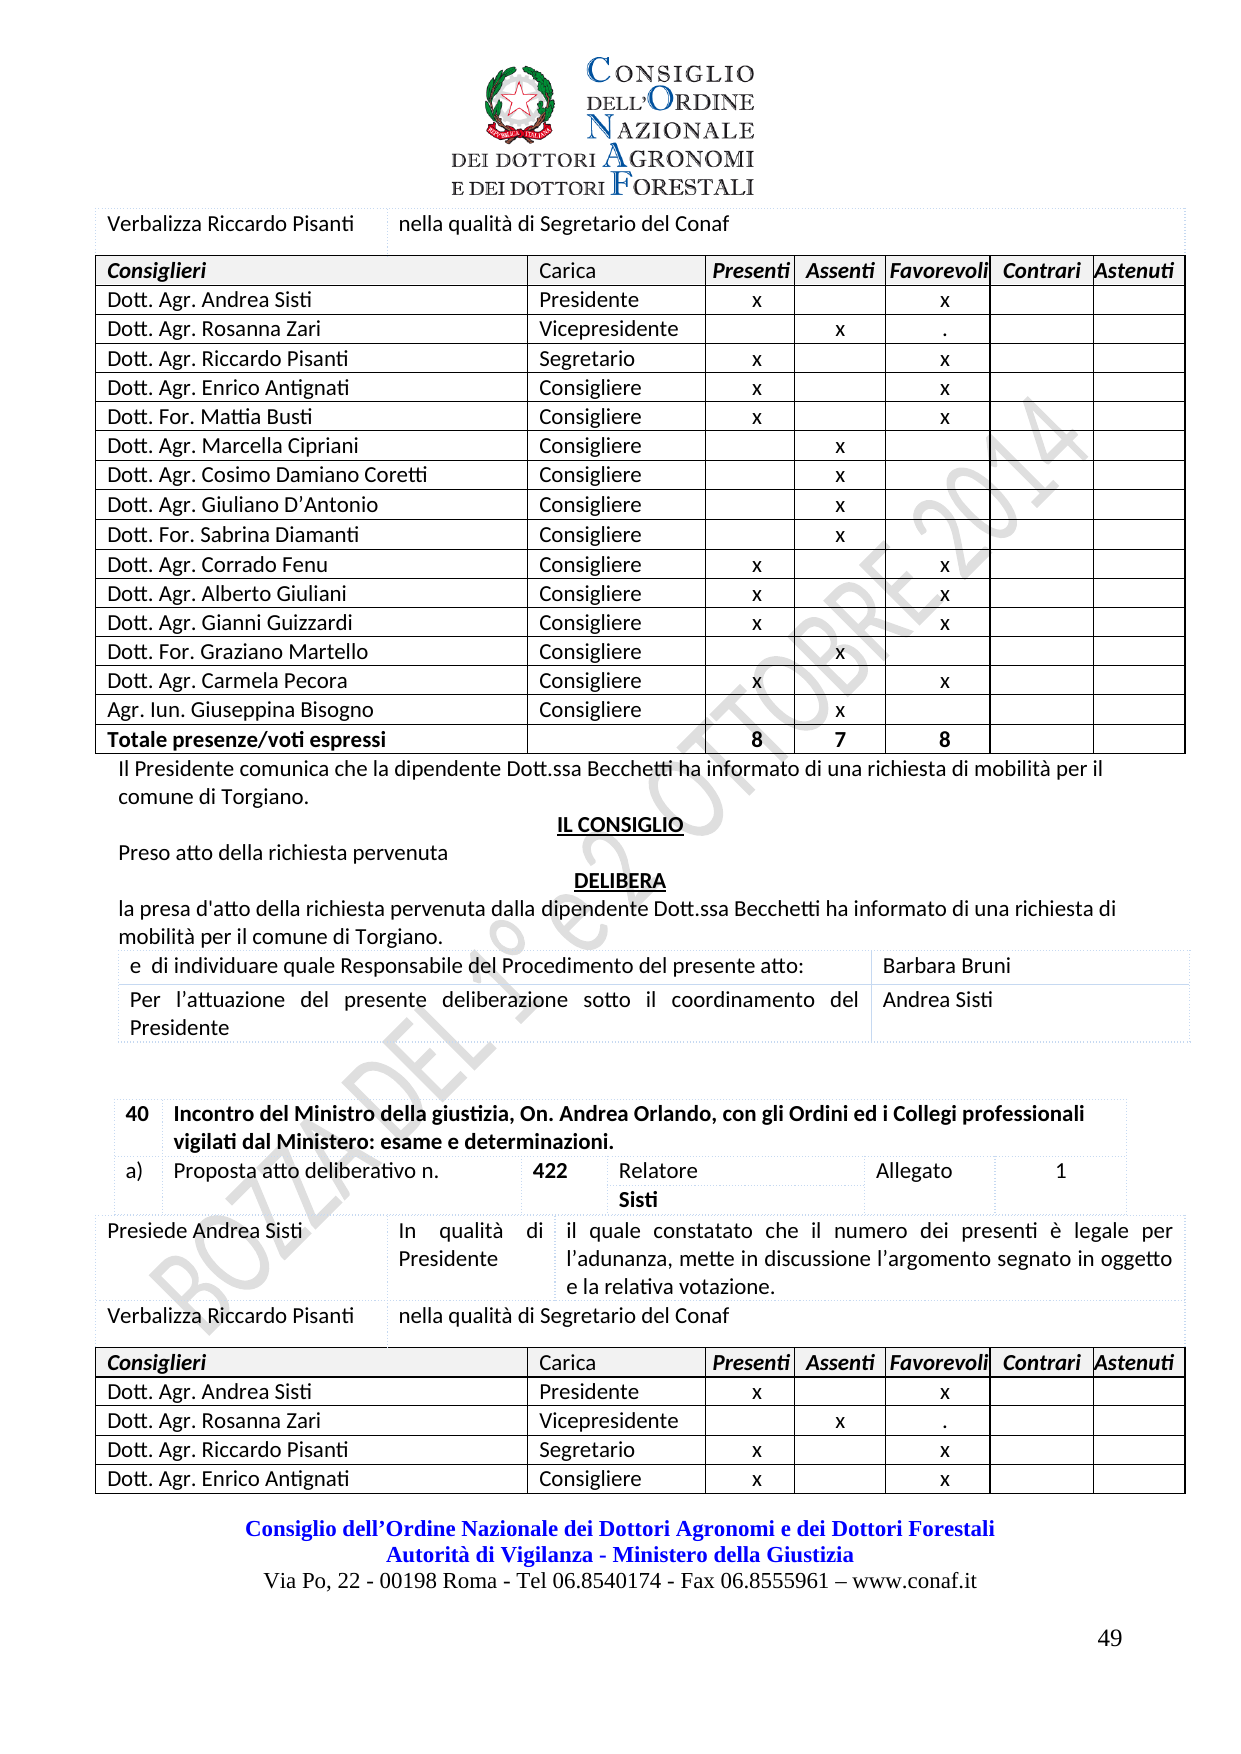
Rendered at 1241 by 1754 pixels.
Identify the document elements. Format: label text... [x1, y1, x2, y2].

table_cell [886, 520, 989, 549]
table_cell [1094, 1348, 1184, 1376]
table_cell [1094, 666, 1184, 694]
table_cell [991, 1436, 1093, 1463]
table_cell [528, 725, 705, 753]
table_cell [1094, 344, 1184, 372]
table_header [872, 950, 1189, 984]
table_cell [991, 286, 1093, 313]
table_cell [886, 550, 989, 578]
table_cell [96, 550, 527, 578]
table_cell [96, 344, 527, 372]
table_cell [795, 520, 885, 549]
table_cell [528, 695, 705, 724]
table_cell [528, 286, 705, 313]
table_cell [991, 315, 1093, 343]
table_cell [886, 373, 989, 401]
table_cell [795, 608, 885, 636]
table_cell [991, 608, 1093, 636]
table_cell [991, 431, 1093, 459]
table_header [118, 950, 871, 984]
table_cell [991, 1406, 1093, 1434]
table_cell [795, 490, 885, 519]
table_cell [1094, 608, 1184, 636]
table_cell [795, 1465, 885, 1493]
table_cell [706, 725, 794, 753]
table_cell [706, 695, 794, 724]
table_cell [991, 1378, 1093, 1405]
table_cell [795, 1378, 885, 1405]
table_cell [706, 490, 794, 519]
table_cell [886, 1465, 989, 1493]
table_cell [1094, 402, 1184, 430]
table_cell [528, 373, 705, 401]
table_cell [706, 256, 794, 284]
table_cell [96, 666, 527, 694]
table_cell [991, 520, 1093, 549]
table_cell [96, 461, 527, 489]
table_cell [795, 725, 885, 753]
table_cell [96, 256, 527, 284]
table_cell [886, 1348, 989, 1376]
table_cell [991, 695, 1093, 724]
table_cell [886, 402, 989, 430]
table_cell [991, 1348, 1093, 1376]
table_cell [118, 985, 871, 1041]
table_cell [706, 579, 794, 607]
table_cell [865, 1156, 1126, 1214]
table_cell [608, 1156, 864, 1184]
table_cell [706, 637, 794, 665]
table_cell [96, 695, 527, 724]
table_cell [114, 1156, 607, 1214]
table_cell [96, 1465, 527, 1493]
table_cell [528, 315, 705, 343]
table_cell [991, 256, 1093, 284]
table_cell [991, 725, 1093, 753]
text la presa d'atto della richiesta pervenuta dalla dipendente Dott.ssa Becchetti ha informato di una richiesta di mobilità per il comune di Torgiano. [118, 894, 1122, 950]
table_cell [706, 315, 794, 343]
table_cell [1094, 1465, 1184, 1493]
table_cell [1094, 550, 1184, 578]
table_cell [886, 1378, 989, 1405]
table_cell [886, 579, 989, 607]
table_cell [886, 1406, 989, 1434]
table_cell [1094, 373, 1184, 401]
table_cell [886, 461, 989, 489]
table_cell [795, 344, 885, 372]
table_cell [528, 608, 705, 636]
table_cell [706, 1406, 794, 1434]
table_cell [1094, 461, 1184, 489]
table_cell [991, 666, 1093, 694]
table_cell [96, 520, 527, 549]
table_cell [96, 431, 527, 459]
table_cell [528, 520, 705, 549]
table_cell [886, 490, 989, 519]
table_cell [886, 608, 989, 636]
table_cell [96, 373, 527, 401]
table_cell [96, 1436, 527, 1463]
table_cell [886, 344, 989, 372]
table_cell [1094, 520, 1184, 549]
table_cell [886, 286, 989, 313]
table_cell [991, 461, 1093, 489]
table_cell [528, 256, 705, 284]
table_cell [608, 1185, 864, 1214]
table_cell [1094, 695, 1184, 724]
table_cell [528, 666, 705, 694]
text IL CONSIGLIO [118, 810, 1122, 838]
text Preso atto della richiesta pervenuta [118, 838, 1122, 866]
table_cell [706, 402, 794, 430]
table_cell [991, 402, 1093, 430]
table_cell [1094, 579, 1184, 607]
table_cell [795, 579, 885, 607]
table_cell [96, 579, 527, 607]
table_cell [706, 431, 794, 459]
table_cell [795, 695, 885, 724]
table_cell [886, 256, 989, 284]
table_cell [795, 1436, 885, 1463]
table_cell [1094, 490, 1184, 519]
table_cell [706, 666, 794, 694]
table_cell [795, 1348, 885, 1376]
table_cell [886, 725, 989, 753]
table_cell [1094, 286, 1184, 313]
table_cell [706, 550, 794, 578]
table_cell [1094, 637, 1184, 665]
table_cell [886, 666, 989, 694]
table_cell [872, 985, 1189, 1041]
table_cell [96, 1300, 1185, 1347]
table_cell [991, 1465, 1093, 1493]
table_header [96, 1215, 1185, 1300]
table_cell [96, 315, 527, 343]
picture [451, 57, 754, 195]
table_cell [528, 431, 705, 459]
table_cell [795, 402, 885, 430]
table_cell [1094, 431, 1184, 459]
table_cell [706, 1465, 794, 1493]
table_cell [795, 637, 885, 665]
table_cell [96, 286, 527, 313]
text Il Presidente comunica che la dipendente Dott.ssa Becchetti ha informato di una richiesta di mobilità per il comune di Torgiano. [118, 754, 1122, 810]
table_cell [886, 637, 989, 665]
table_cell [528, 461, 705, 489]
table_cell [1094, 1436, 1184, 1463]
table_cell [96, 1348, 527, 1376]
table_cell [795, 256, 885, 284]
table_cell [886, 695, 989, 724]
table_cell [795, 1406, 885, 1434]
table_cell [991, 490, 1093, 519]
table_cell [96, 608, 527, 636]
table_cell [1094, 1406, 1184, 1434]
text DELIBERA [118, 866, 1122, 894]
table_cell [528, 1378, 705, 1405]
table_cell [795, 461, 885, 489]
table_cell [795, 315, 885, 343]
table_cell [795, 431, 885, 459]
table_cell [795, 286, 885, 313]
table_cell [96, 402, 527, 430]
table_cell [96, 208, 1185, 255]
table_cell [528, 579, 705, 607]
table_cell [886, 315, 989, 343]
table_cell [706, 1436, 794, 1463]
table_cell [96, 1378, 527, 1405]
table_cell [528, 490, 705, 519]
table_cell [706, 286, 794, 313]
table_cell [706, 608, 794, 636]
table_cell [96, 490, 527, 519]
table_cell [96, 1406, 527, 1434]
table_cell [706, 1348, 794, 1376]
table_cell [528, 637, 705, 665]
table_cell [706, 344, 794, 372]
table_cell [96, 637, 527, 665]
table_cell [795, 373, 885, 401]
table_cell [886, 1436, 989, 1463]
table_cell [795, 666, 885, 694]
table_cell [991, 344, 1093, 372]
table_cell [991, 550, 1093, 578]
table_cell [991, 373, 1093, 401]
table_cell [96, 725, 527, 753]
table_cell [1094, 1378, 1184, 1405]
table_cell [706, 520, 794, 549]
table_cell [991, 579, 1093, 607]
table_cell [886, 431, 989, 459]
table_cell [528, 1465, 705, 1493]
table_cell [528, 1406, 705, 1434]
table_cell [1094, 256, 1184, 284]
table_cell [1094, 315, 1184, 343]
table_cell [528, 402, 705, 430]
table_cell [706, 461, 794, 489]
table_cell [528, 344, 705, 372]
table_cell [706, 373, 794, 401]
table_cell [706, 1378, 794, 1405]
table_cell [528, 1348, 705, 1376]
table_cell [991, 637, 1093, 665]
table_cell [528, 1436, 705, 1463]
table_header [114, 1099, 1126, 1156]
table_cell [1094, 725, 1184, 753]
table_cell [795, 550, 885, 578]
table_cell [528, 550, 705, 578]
